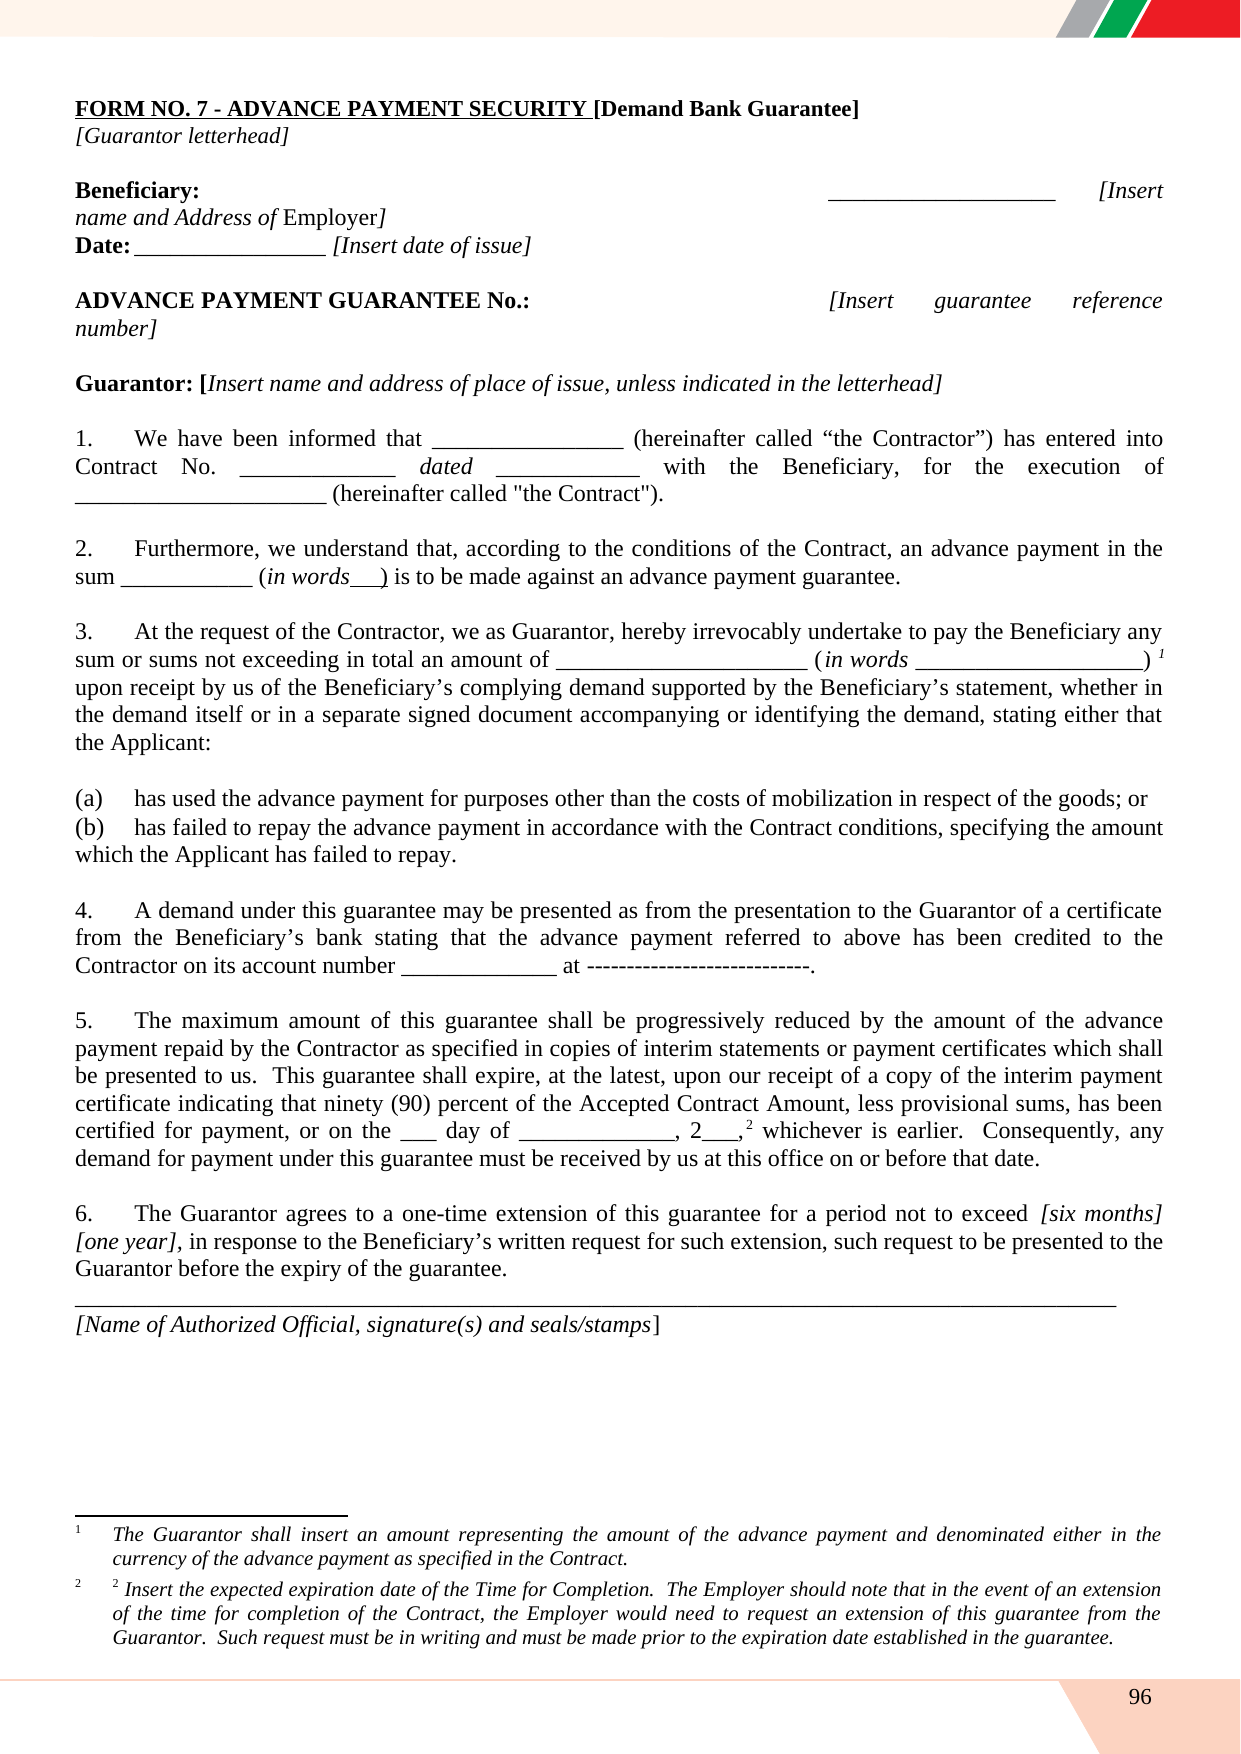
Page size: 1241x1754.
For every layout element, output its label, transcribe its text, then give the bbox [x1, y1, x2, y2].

text 5. The maximum amount of this guarantee shall be progressively reduced by the amount of the advance payment repaid by the Contractor as specified in copies of interim statements or payment certificates which shall be presented to us. This guarantee shall expire, at the latest, upon our receipt of a copy of the interim payment certificate indicating that ninety (90) percent of the Accepted Contract Amount, less provisional sums, has been certified for payment, or on the ___ day of _____________, 2___,2 whichever is earlier. Consequently, any demand for payment under this guarantee must be received by us at this office on or before that date. [75, 1006, 1165, 1172]
text 6. The Guarantor agrees to a one-time extension of this guarantee for a period not to exceed [six months] [one year], in response to the Beneficiary’s written request for such extension, such request to be presented to the Guarantor before the expiry of the guarantee. [75, 1199, 1165, 1282]
text 1. We have been informed that ________________ (hereinafter called “the Contractor”) has entered into Contract No. _____________ dated ____________ with the Beneficiary, for the execution of _____________________ (hereinafter called "the Contract"). [75, 424, 1165, 507]
text 3. At the request of the Contractor, we as Guarantor, hereby irrevocably undertake to pay the Beneficiary any sum or sums not exceeding in total an amount of _____________________ (in words ___________________) 1 upon receipt by us of the Beneficiary’s complying demand supported by the Beneficiary’s statement, whether in the demand itself or in a separate signed document accompanying or identifying the demand, stating either that the Applicant: [75, 617, 1165, 755]
list has failed to repay the advance payment in accordance with the Contract conditions, specifying the amount which the Applicant has failed to repay. [75, 812, 1165, 868]
text FORM NO. 7 - ADVANCE PAYMENT SECURITY [Demand Bank Guarantee] [75, 95, 1165, 122]
list has used the advance payment for purposes other than the costs of mobilization in respect of the goods; or [75, 783, 1165, 812]
text ADVANCE PAYMENT GUARANTEE No.: [Insert guarantee reference number] [75, 286, 1165, 341]
text Beneficiary: ___________________ [Insert name and Address of Employer] [75, 176, 1165, 231]
text 2. Furthermore, we understand that, according to the conditions of the Contract, an advance payment in the sum ___________ (in words ) is to be made against an advance payment guarantee. [75, 534, 1165, 590]
text Guarantor: [Insert name and address of place of issue, unless indicated in the letterhead] [75, 369, 1165, 396]
text _______________________________________________________________________________________ [Name of Authorized Official, signature(s) and seals/stamps] [75, 1282, 1165, 1337]
text 4. A demand under this guarantee may be presented as from the presentation to the Guarantor of a certificate from the Beneficiary’s bank stating that the advance payment referred to above has been credited to the Contractor on its account number _____________ at ----------------------------. [75, 896, 1165, 978]
text Date: ________________ [Insert date of issue] [75, 231, 1165, 258]
text [Guarantor letterhead] [75, 122, 1165, 148]
